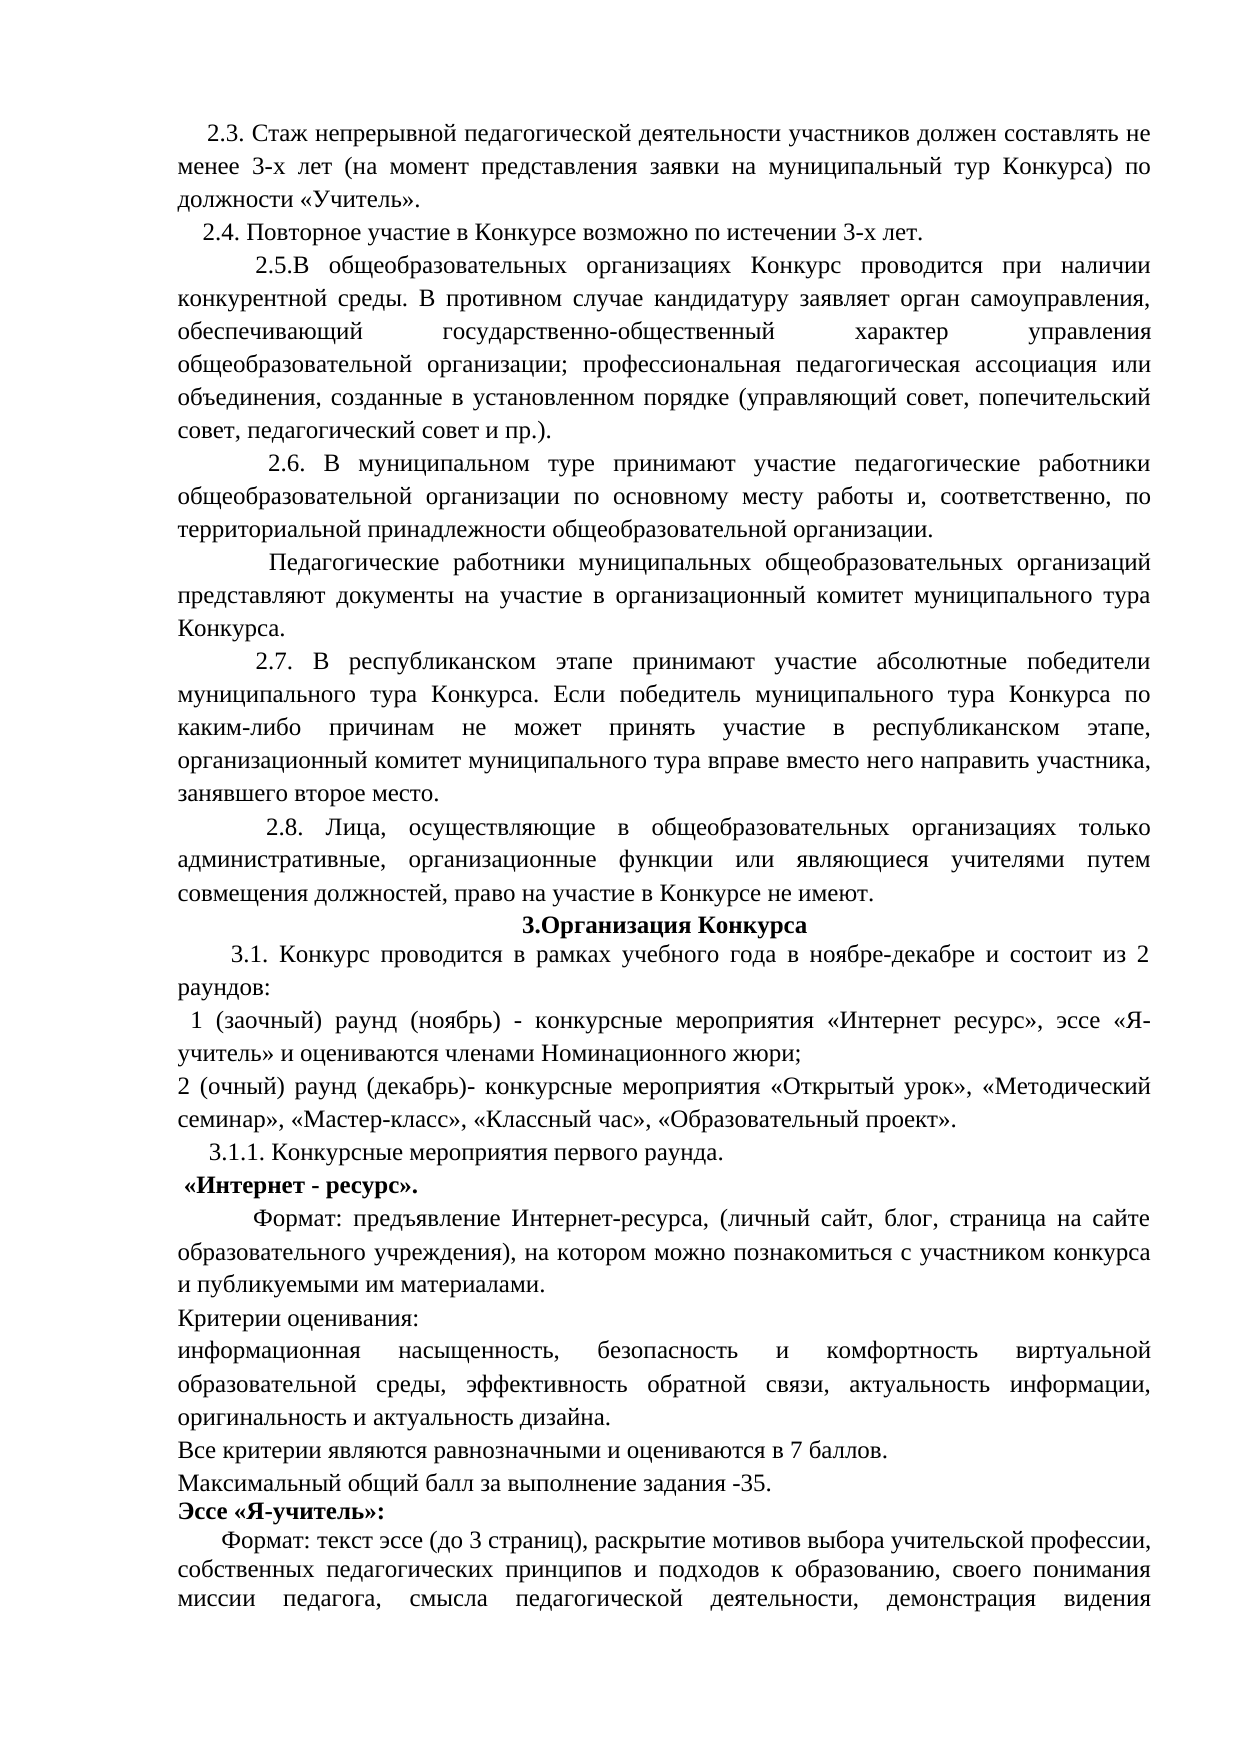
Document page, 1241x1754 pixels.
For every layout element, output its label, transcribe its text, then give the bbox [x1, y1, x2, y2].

text информационная насыщенность, безопасность и комфортность виртуальной образовательной среды, эффективность обратной связи, актуальность информации, оригинальность и актуальность дизайна. [177, 1336, 1152, 1430]
text 2.5.В общеобразовательных организациях Конкурс проводится при наличии конкурентной среды. В противном случае кандидатуру заявляет орган самоуправления, обеспечивающий государственно-общественный характер управления общеобразовательной организации; профессиональная педагогическая ассоциация или объединения, созданные в установленном порядке (управляющий совет, попечительский совет, педагогический совет и пр.). [177, 250, 1152, 444]
text 2 (очный) раунд (декабрь)- конкурсные мероприятия «Открытый урок», «Методический семинар», «Мастер-класс», «Классный час», «Образовательный проект». [177, 1071, 1152, 1133]
text 3.Организация Конкурса [177, 911, 1152, 939]
text 2.4. Повторное участие в Конкурсе возможно по истечении 3-х лет. [177, 217, 1152, 246]
text Максимальный общий балл за выполнение задания -35. [177, 1468, 1152, 1496]
text «Интернет - ресурс». [177, 1171, 1152, 1199]
text Эссе «Я-учитель»: [177, 1496, 1152, 1525]
text 2.7. В республиканском этапе принимают участие абсолютные победители муниципального тура Конкурса. Если победитель муниципального тура Конкурса по каким-либо причинам не может принять участие в республиканском этапе, организационный комитет муниципального тура вправе вместо него направить участника, занявшего второе место. [177, 646, 1152, 807]
text Формат: предъявление Интернет-ресурса, (личный сайт, блог, страница на сайте образовательного учреждения), на котором можно познакомиться с участником конкурса и публикуемыми им материалами. [177, 1203, 1152, 1298]
text Критерии оценивания: [177, 1303, 1152, 1331]
text 2.6. В муниципальном туре принимают участие педагогические работники общеобразовательной организации по основному месту работы и, соответственно, по территориальной принадлежности общеобразовательной организации. [177, 448, 1152, 543]
text 3.1. Конкурс проводится в рамках учебного года в ноябре-декабре и состоит из 2 раундов: [177, 939, 1152, 1001]
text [177, 1525, 1152, 1611]
text Все критерии являются равнозначными и оцениваются в 7 баллов. [177, 1435, 1152, 1463]
text 3.1.1. Конкурсные мероприятия первого раунда. [177, 1137, 1152, 1166]
text 2.3. Стаж непрерывной педагогической деятельности участников должен составлять не менее 3-х лет (на момент представления заявки на муниципальный тур Конкурса) по должности «Учитель». [177, 118, 1152, 213]
text 2.8. Лица, осуществляющие в общеобразовательных организациях только административные, организационные функции или являющиеся учителями путем совмещения должностей, право на участие в Конкурсе не имеют. [177, 812, 1152, 906]
text 1 (заочный) раунд (ноябрь) - конкурсные мероприятия «Интернет ресурс», эссе «Я-учитель» и оцениваются членами Номинационного жюри; [177, 1005, 1152, 1067]
text Педагогические работники муниципальных общеобразовательных организаций представляют документы на участие в организационный комитет муниципального тура Конкурса. [177, 547, 1152, 642]
